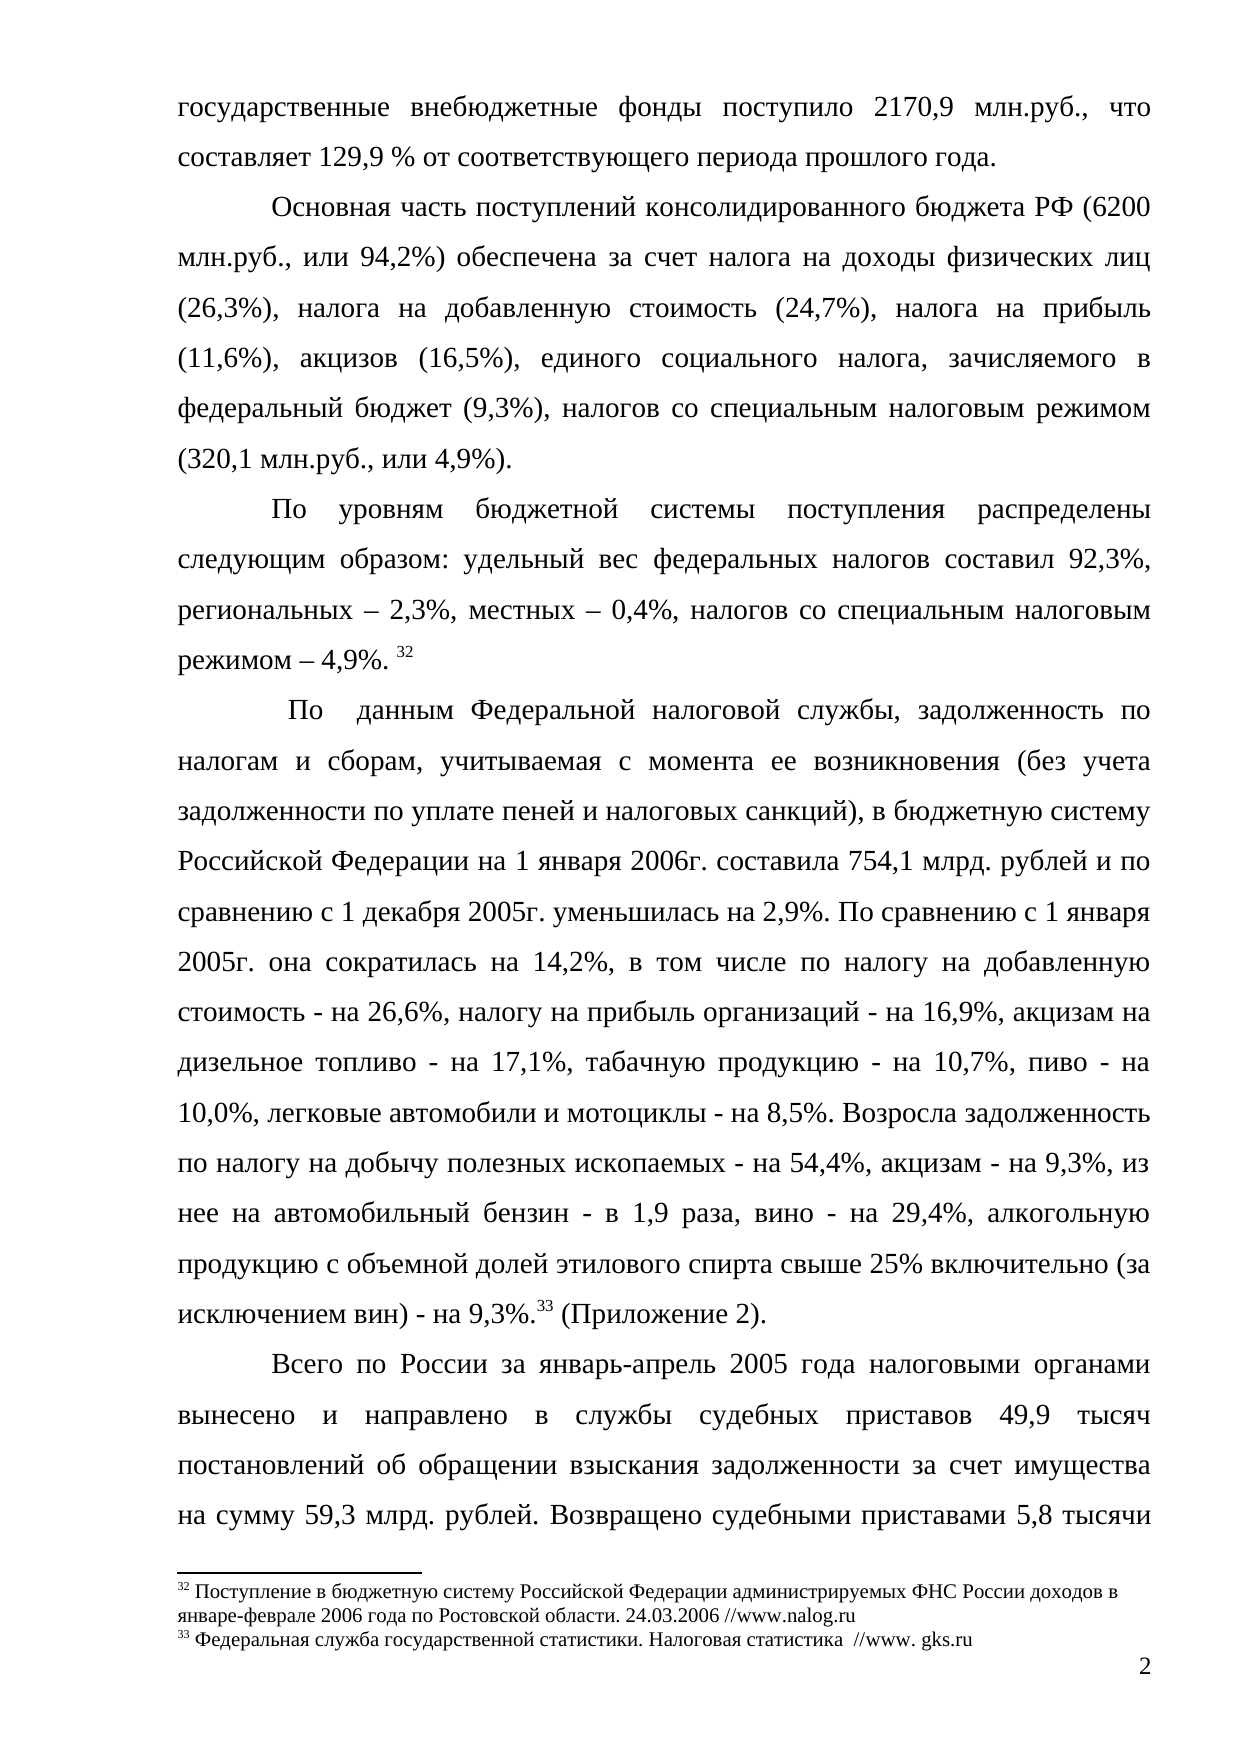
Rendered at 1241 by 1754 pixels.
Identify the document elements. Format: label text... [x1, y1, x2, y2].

text По уровням бюджетной системы поступления распределены следующим образом: удельный вес федеральных налогов составил 92,3%, региональных – 2,3%, местных – 0,4%, налогов со специальным налоговым режимом – 4,9%. [177, 491, 1152, 676]
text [177, 89, 1152, 172]
text Основная часть поступлений консолидированного бюджета РФ (6200 млн.руб., или 94,2%) обеспечена за счет налога на доходы физических лиц (26,3%), налога на добавленную стоимость (24,7%), налога на прибыль (11,6%), акцизов (16,5%), единого социального налога, зачисляемого в федеральный бюджет (9,3%), налогов со специальным налоговым режимом (320,1 млн.руб., или 4,9%). [177, 189, 1152, 474]
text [177, 1346, 1152, 1531]
text По данным Федеральной налоговой службы, задолженность по налогам и сборам, учитываемая с момента ее возникновения (без учета задолженности по уплате пеней и налоговых санкций), в бюджетную систему Российской Федерации на 1 января 2006г. составила 754,1 млрд. рублей и по сравнению с 1 декабря 2005г. уменьшилась на 2,9%. По сравнению с 1 января 2005г. она сократилась на 14,2%, в том числе по налогу на добавленную стоимость - на 26,6%, налогу на прибыль организаций - на 16,9%, акцизам на дизельное топливо - на 17,1%, табачную продукцию - на 10,7%, пиво - на 10,0%, легковые автомобили и мотоциклы - на 8,5%. Возросла задолженность по налогу на добычу полезных ископаемых - на 54,4%, акцизам - на 9,3%, из нее на автомобильный бензин - в 1,9 раза, вино - на 29,4%, алкогольную продукцию с объемной долей этилового спирта свыше 25% включительно (за исключением вин) - на 9,3%. (Приложение 2). [177, 692, 1152, 1330]
